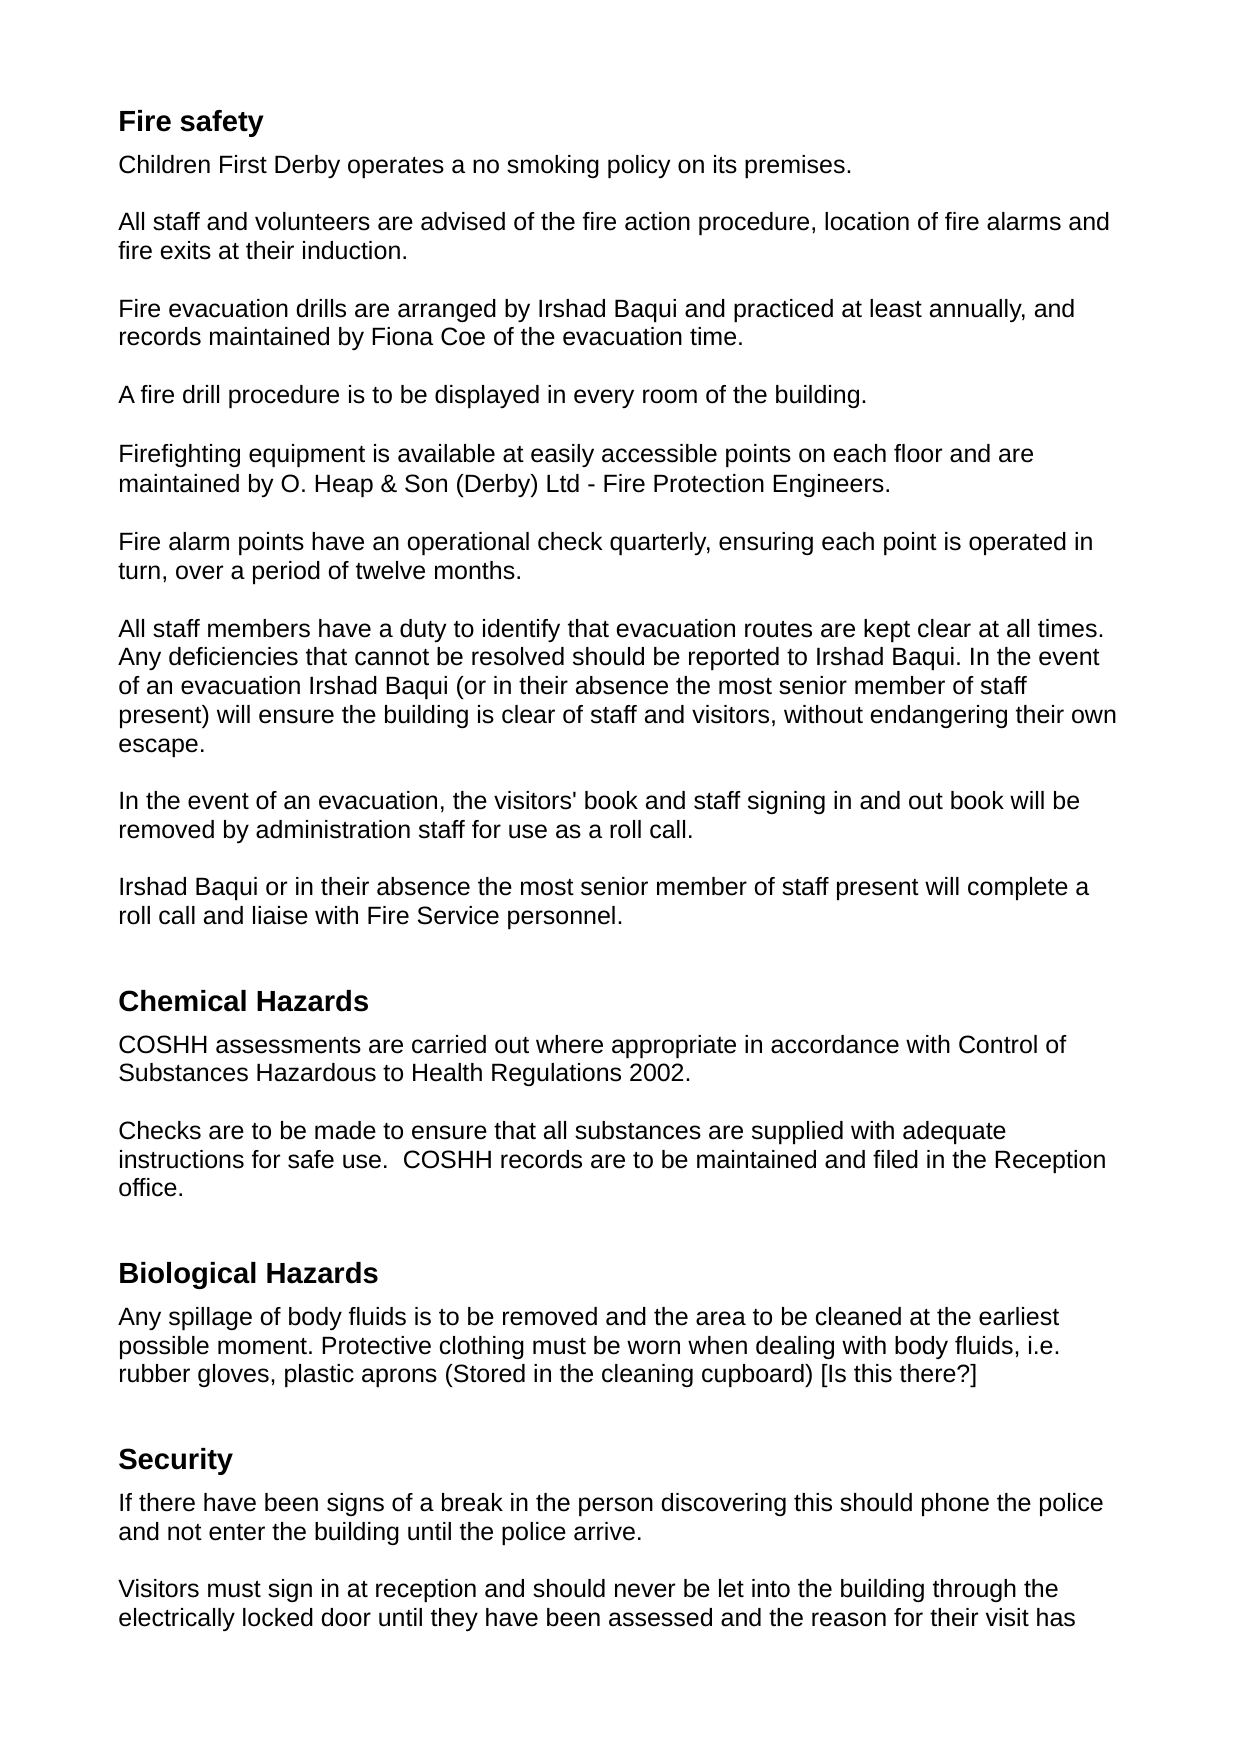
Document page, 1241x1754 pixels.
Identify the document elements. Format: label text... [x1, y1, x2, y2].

text All staff members have a duty to identify that evacuation routes are kept clear at all times. Any deficiencies that cannot be resolved should be reported to Irshad Baqui. In the event of an evacuation Irshad Baqui (or in their absence the most senior member of staff present) will ensure the building is clear of staff and visitors, without endangering their own escape. [118, 613, 1122, 757]
text Fire evacuation drills are arranged by Irshad Baqui and practiced at least annually, and records maintained by Fiona Coe of the evacuation time. [118, 293, 1122, 351]
text Any spillage of body fluids is to be removed and the area to be cleaned at the earliest possible moment. Protective clothing must be worn when dealing with body fluids, i.e. [118, 1302, 1122, 1359]
subtitle Security [118, 1442, 1122, 1475]
text A fire drill procedure is to be displayed in every room of the building. [118, 380, 1122, 408]
text If there have been signs of a break in the person discovering this should phone the police and not enter the building until the police arrive. [118, 1488, 1122, 1545]
text Irshad Baqui or in their absence the most senior member of staff present will complete a roll call and liaise with Fire Service personnel. [118, 872, 1122, 930]
text COSHH assessments are carried out where appropriate in accordance with Control of Substances Hazardous to Health Regulations 2002. [118, 1029, 1122, 1087]
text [118, 1574, 1122, 1632]
text All staff and volunteers are advised of the fire action procedure, location of fire alarms and fire exits at their induction. [118, 207, 1122, 265]
subtitle Fire safety [118, 104, 1122, 137]
text Firefighting equipment is available at easily accessible points on each floor and are maintained by O. Heap & Son (Derby) Ltd - Fire Protection Engineers. [118, 437, 1122, 497]
text Checks are to be made to ensure that all substances are supplied with adequate instructions for safe use. COSHH records are to be maintained and filed in the Reception office. [118, 1116, 1122, 1202]
text In the event of an evacuation, the visitors' book and staff signing in and out book will be removed by administration staff for use as a roll call. [118, 786, 1122, 843]
subtitle Biological Hazards [118, 1256, 1122, 1289]
text Fire alarm points have an operational check quarterly, ensuring each point is operated in turn, over a period of twelve months. [118, 527, 1122, 585]
subtitle Chemical Hazards [118, 983, 1122, 1017]
text rubber gloves, plastic aprons (Stored in the cleaning cupboard) [Is this there?] [118, 1359, 1122, 1388]
text Children First Derby operates a no smoking policy on its premises. [118, 150, 1122, 178]
